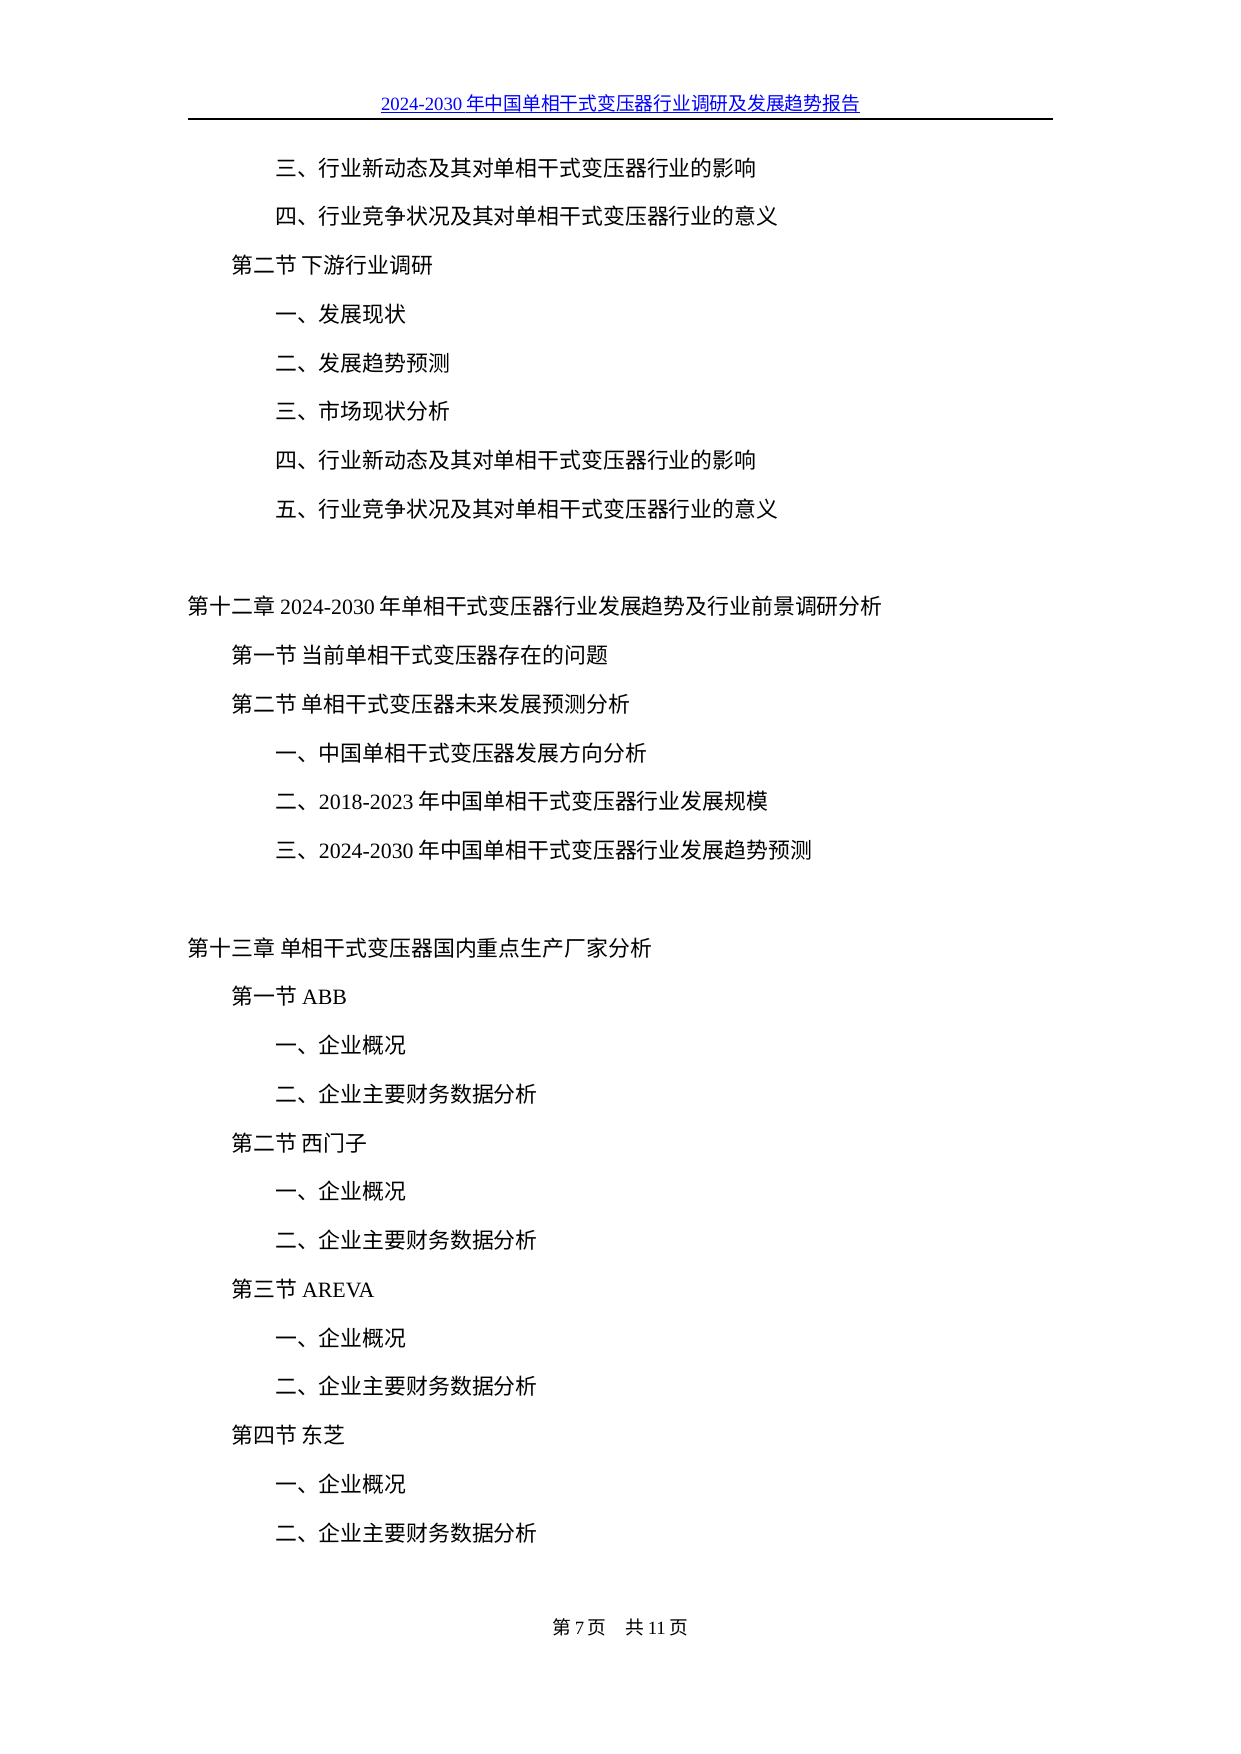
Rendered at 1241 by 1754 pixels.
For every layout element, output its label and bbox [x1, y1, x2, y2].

text [187, 150, 1053, 1548]
